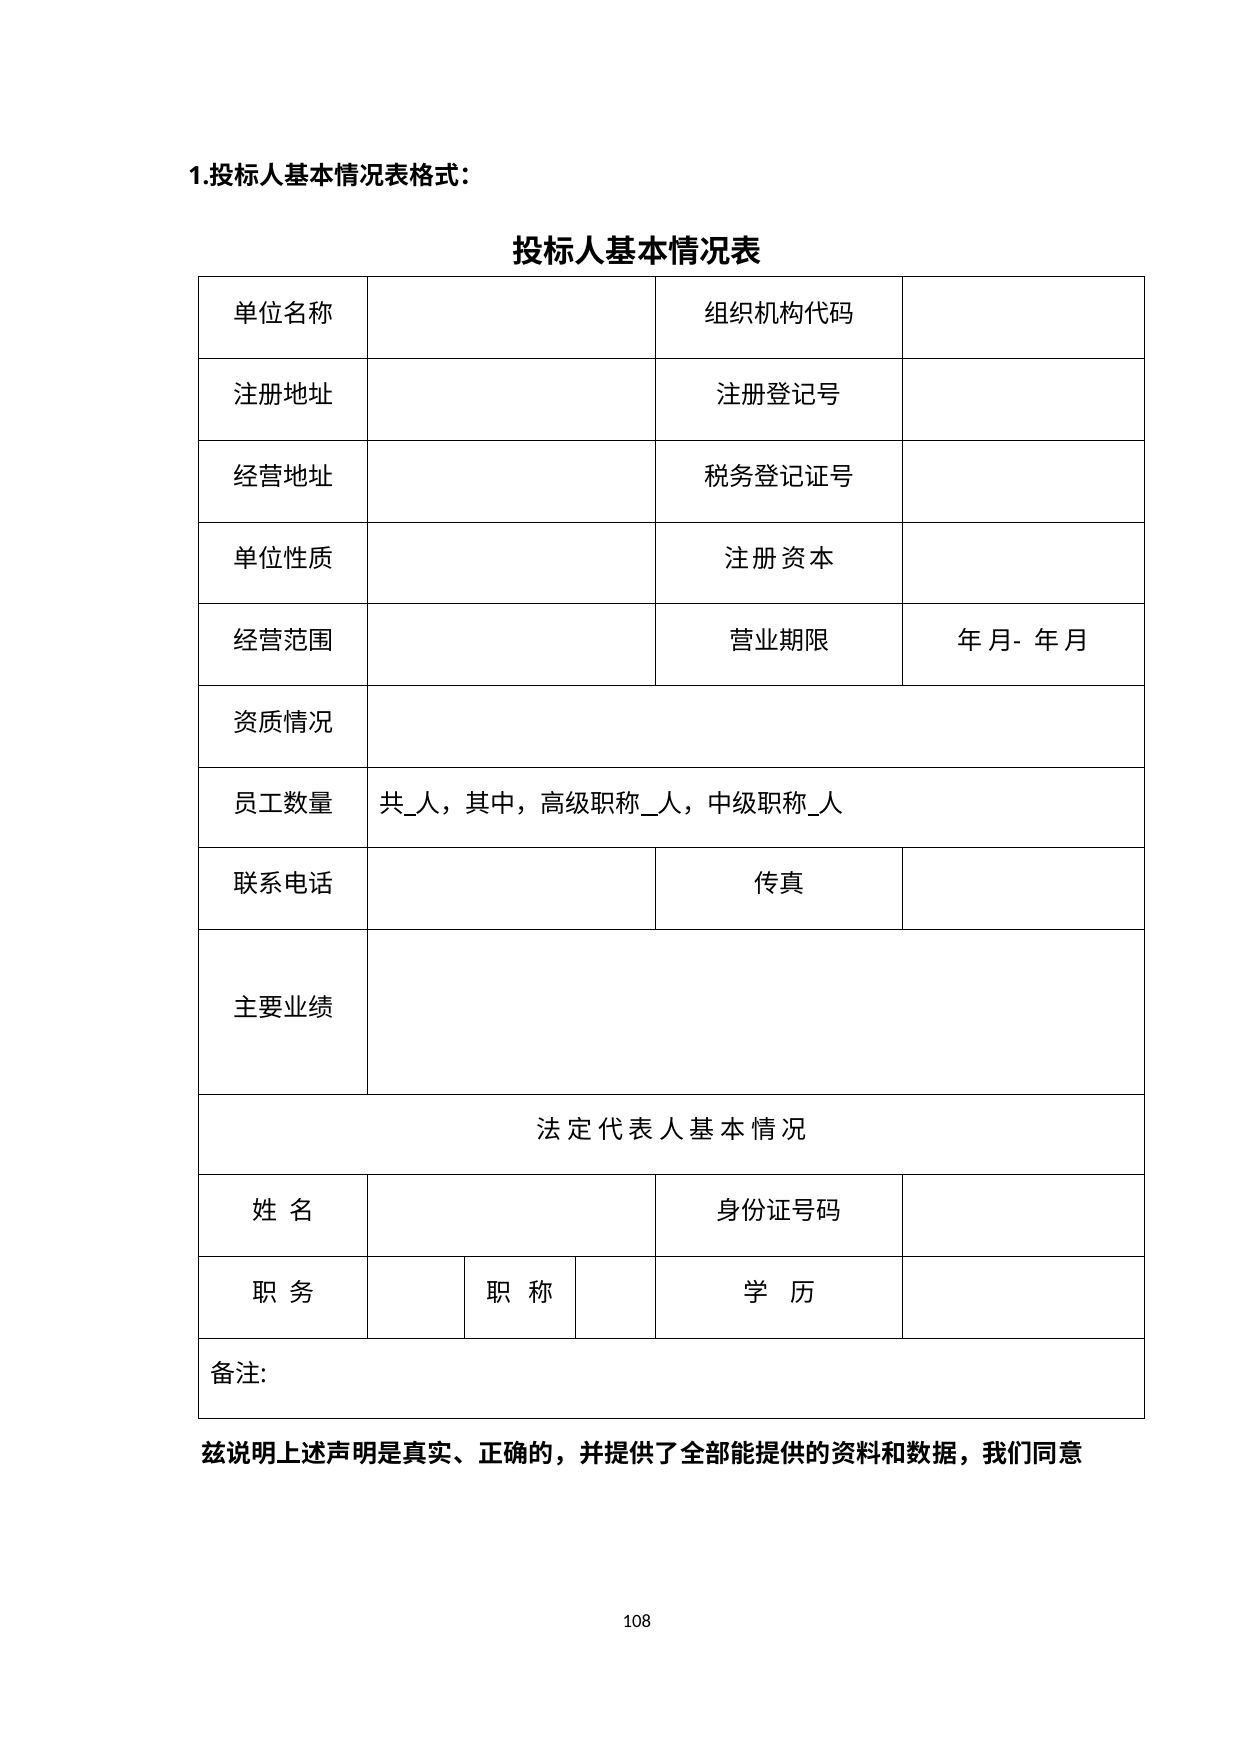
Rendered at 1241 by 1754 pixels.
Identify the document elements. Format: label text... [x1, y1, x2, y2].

table_cell [576, 1257, 655, 1337]
table_header [903, 277, 1144, 358]
table_cell 注册登记号 [656, 359, 902, 440]
table_cell [903, 848, 1144, 929]
table_cell [903, 1257, 1144, 1337]
text 1.投标人基本情况表格式： [188, 155, 1086, 191]
table_cell 身份证号码 [656, 1175, 902, 1256]
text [188, 1418, 1086, 1485]
table_cell 共 人，其中，高级职称 人，中级职称 人 [368, 768, 1144, 847]
table_cell [368, 1175, 655, 1256]
table_cell [903, 359, 1144, 440]
table_cell 职 务 [199, 1257, 367, 1337]
table_cell [368, 523, 655, 603]
table_cell 姓 名 [199, 1175, 367, 1256]
table_cell 注册地址 [199, 359, 367, 440]
table_cell 职 称 [465, 1257, 575, 1337]
table_cell [903, 1175, 1144, 1256]
table_cell 经营地址 [199, 441, 367, 522]
table_cell [368, 930, 1144, 1094]
table_cell 营业期限 [656, 604, 902, 685]
table_cell 经营范围 [199, 604, 367, 685]
table_cell 法 定 代 表 人 基 本 情 况 [199, 1095, 1144, 1174]
table_cell 传真 [656, 848, 902, 929]
table_cell 注册资本 [656, 523, 902, 603]
table_cell 年 月- 年 月 [903, 604, 1144, 685]
table_header 单位名称 [199, 277, 367, 358]
table_cell 员工数量 [199, 768, 367, 847]
table_header [368, 277, 655, 358]
table_cell 联系电话 [199, 848, 367, 929]
table_cell 单位性质 [199, 523, 367, 603]
table_cell 主要业绩 [199, 930, 367, 1094]
table_cell 资质情况 [199, 686, 367, 767]
table_cell [903, 441, 1144, 522]
text 投标人基本情况表 [188, 226, 1086, 271]
table_cell [368, 604, 655, 685]
table_cell [368, 686, 1144, 767]
table_cell [368, 359, 655, 440]
table_cell [368, 1257, 464, 1337]
table_header 组织机构代码 [656, 277, 902, 358]
table_cell [368, 441, 655, 522]
table_cell 学 历 [656, 1257, 902, 1337]
table_cell [368, 848, 655, 929]
table_cell [903, 523, 1144, 603]
table_cell 备注: [199, 1339, 1144, 1417]
table_cell 税务登记证号 [656, 441, 902, 522]
